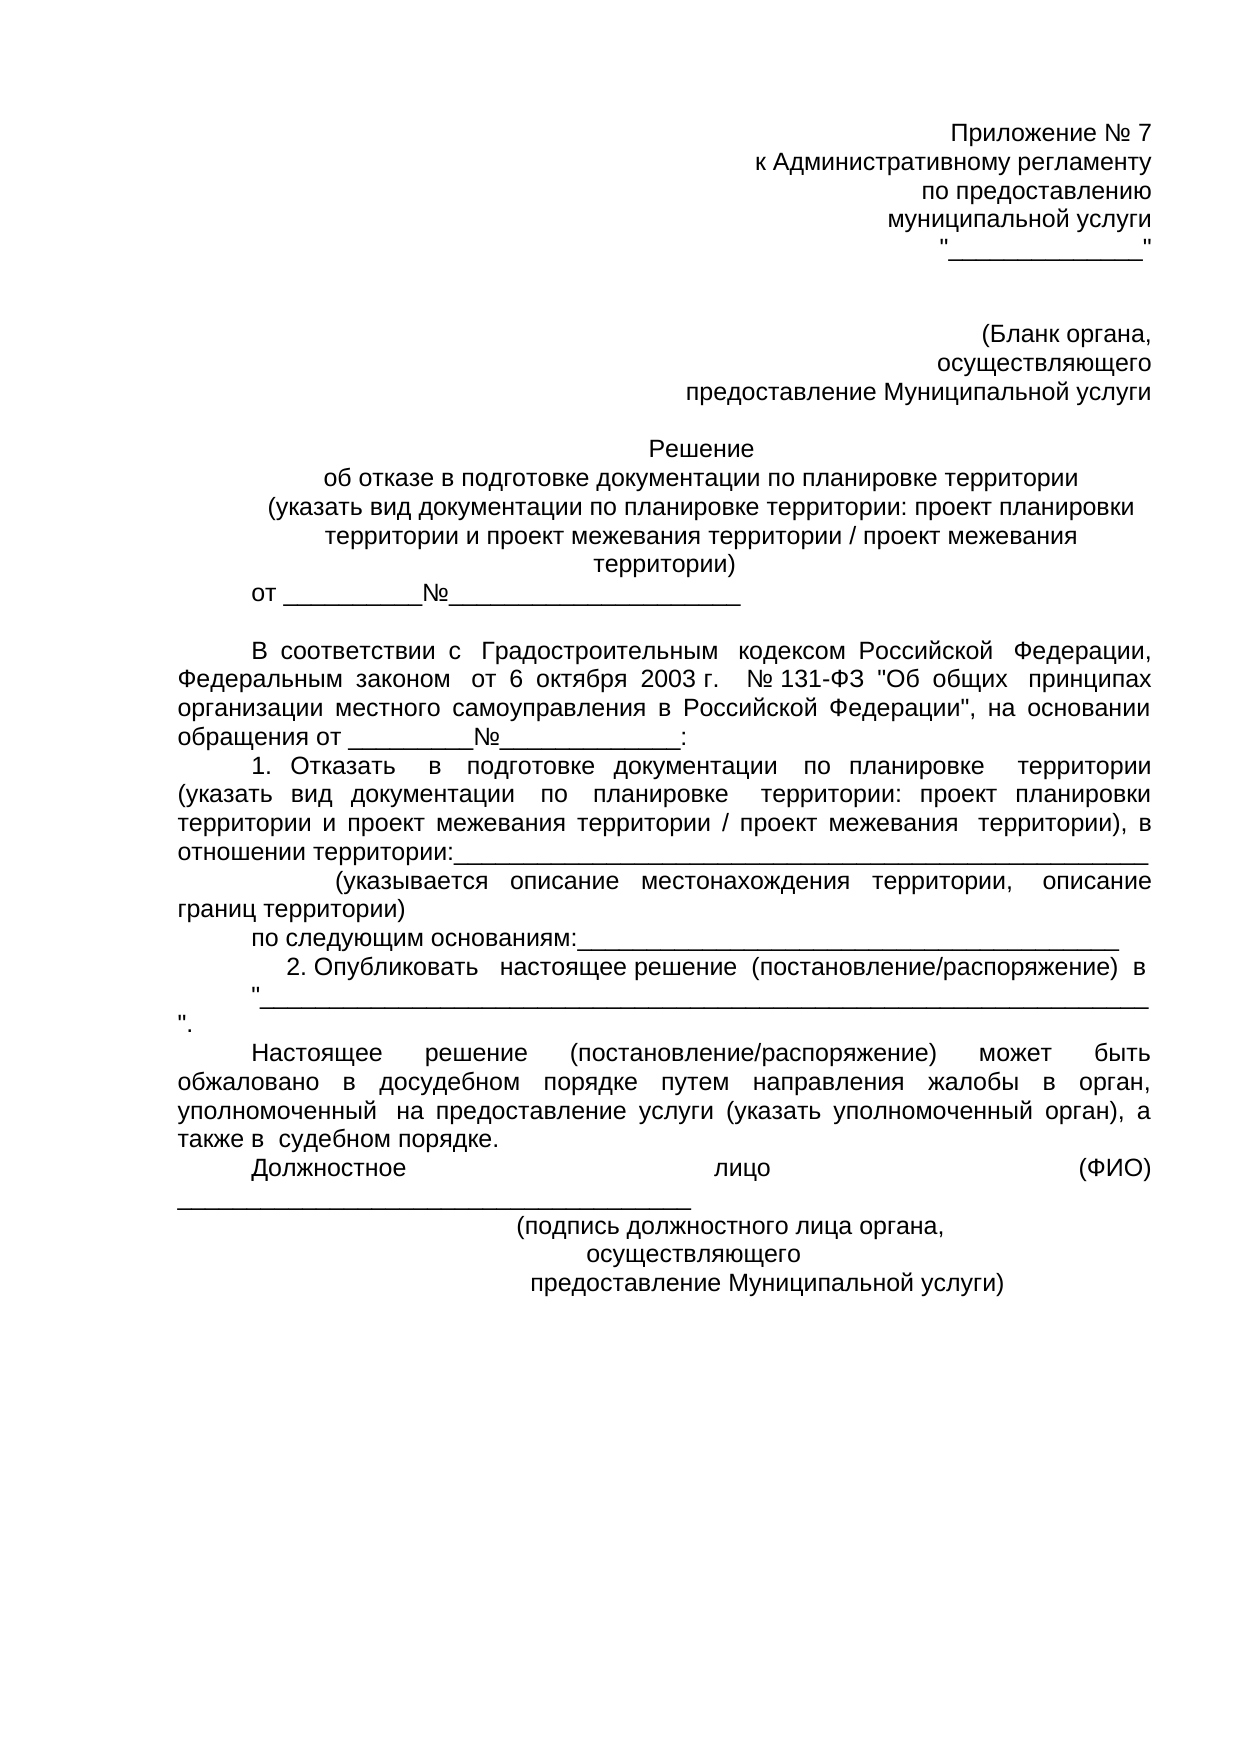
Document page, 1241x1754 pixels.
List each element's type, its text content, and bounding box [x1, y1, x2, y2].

text предоставление Муниципальной услуги [177, 377, 1152, 406]
text "______________" [177, 233, 1152, 262]
text (указывается описание местонахождения территории, описание границ территории) [177, 866, 1152, 923]
text В соответствии с Градостроительным кодексом Российской Федерации, Федеральным законом от 6 октября 2003 г. № 131-ФЗ "Об общих принципах организации местного самоуправления в Российской Федерации", на основании обращения от _________№_____________: [177, 636, 1152, 751]
text по следующим основаниям:_______________________________________ [177, 923, 1152, 952]
text Настоящее решение (постановление/распоряжение) может быть обжаловано в досудебном порядке путем направления жалобы в орган, уполномоченный на предоставление услуги (указать уполномоченный орган), а также в судебном порядке. [177, 1038, 1152, 1153]
text Должностное лицо (ФИО) _____________________________________ [177, 1153, 1152, 1211]
text осуществляющего [177, 348, 1152, 377]
text Решение [177, 434, 1152, 463]
text "________________________________________________________________". [177, 981, 1152, 1038]
text 2. Опубликовать настоящее решение (постановление/распоряжение) в [177, 952, 1152, 981]
text осуществляющего [177, 1239, 1152, 1268]
text предоставление Муниципальной услуги) [177, 1268, 1152, 1297]
text (Бланк органа, [177, 319, 1152, 348]
text 1. Отказать в подготовке документации по планировке территории (указать вид документации по планировке территории: проект планировки территории и проект межевания территории / проект межевания территории), в отношении территории:__________________________________________________ [177, 751, 1152, 866]
text территории и проект межевания территории / проект межевания территории) [177, 521, 1152, 578]
text от __________№_____________________ [177, 578, 1152, 607]
text об отказе в подготовке документации по планировке территории [177, 463, 1152, 492]
text (указать вид документации по планировке территории: проект планировки [177, 492, 1152, 521]
text Приложение № 7 к Административному регламенту по предоставлению муниципальной услуги [177, 118, 1152, 233]
text (подпись должностного лица органа, [177, 1211, 1152, 1239]
